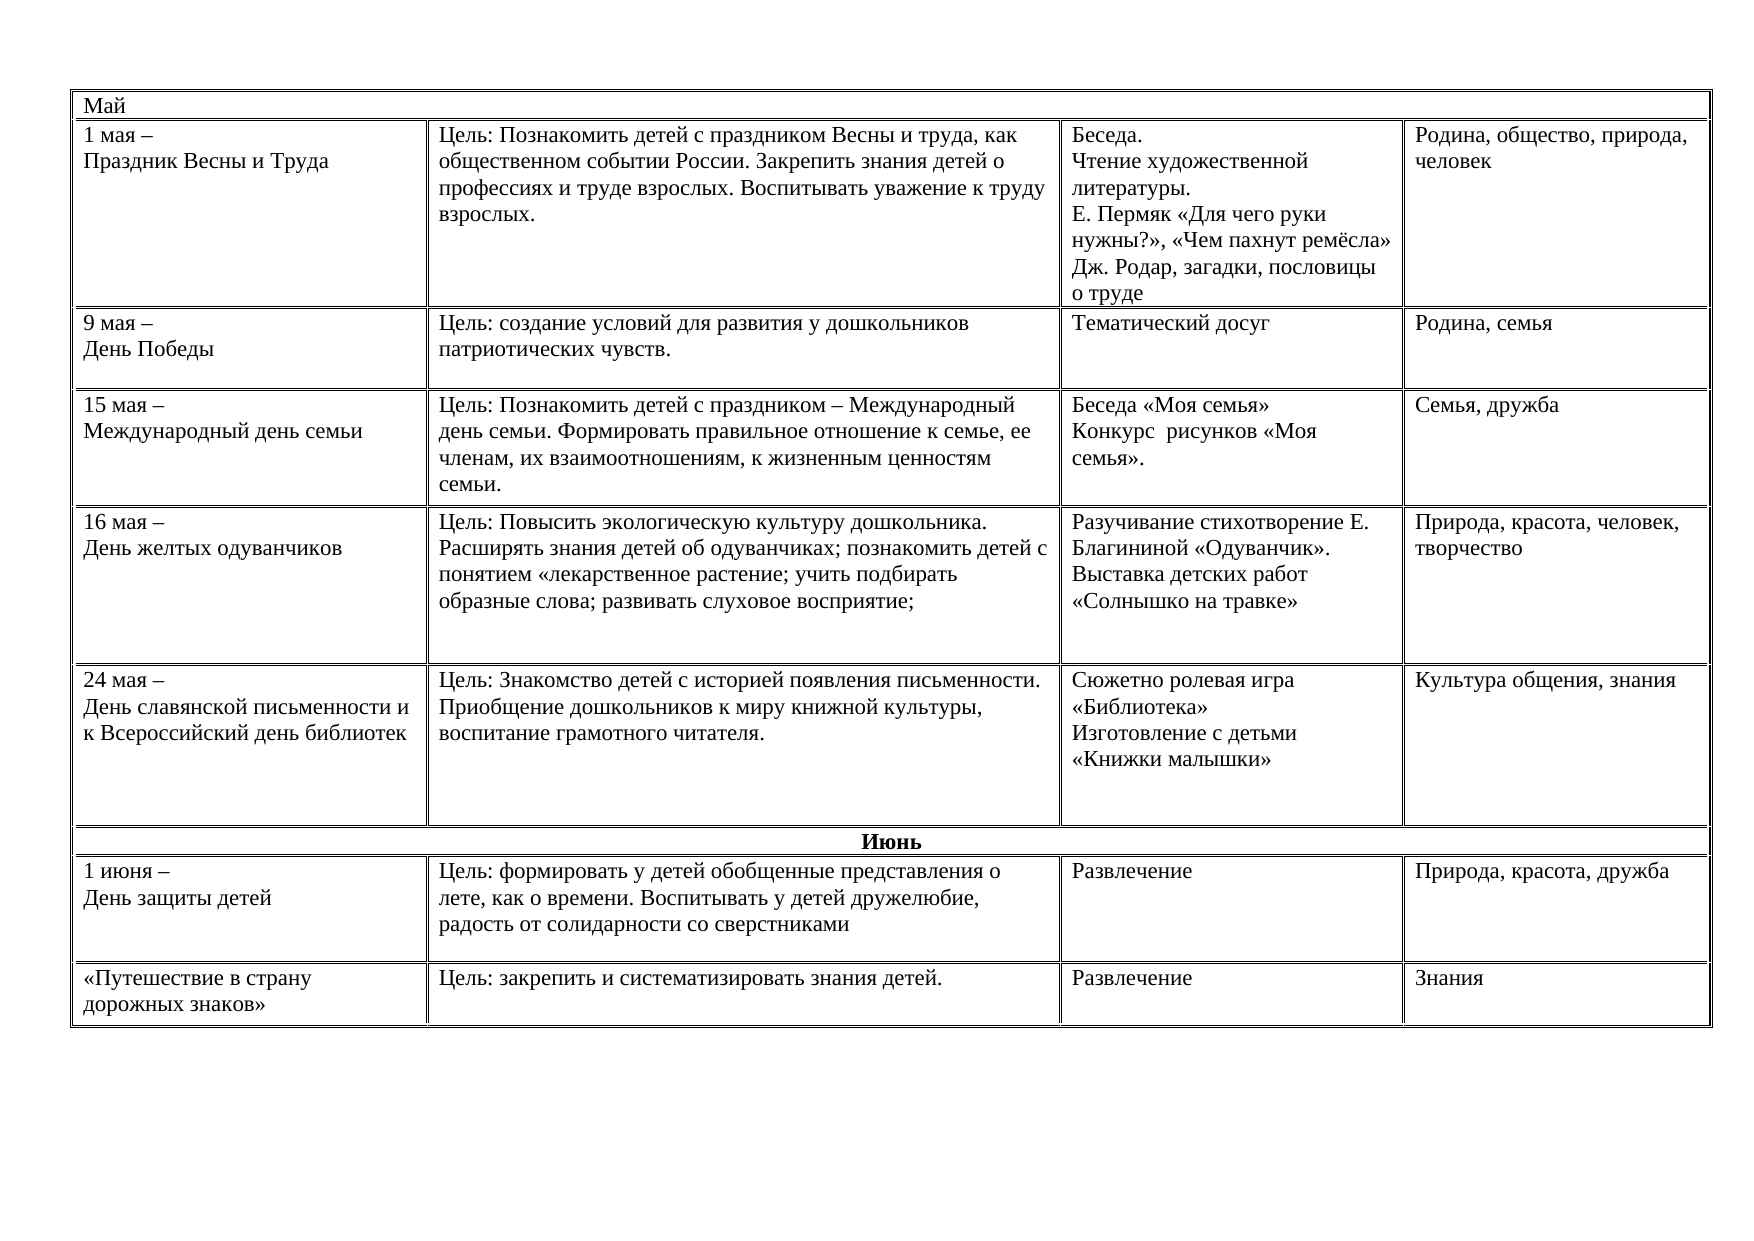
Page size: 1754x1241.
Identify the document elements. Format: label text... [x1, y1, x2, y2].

table_cell Июнь [73, 825, 1710, 854]
table_cell Цель: Познакомить детей с праздником Весны и труда, как общественном событии России. Закрепить знания детей о профессиях и труде взрослых. Воспитывать уважение к труду взрослых. [429, 121, 1059, 306]
table_cell Семья, дружба [1404, 388, 1711, 505]
table_cell Беседа. Чтение художественной литературы. Е. Пермяк «Для чего руки нужны?», «Чем пахнут ремёсла» Дж. Родар, загадки, пословицы о труде [1062, 121, 1402, 306]
table_cell Знания [1404, 961, 1710, 1024]
table_cell 1 июня – День защиты детей [72, 854, 427, 961]
table_cell Цель: Познакомить детей с праздником – Международный день семьи. Формировать правильное отношение к семье, ее членам, их взаимоотношениям, к жизненным ценностям семьи. [429, 391, 1059, 505]
table_cell Цель: Повысить экологическую культуру дошкольника. Расширять знания детей об одуванчиках; познакомить детей с понятием «лекарственное растение; учить подбирать образные слова; развивать слуховое восприятие; [429, 508, 1059, 663]
table_cell Сюжетно ролевая игра «Библиотека» Изготовление с детьми «Книжки малышки» [1062, 666, 1402, 824]
table_cell 16 мая – День желтых одуванчиков [73, 505, 426, 663]
table_cell Природа, красота, человек, творчество [1405, 505, 1710, 663]
table_cell Цель: Знакомство детей с историей появления письменности. Приобщение дошкольников к миру книжной культуры, воспитание грамотного читателя. [429, 666, 1059, 824]
table_cell Беседа «Моя семья» Конкурс рисунков «Моя семья». [1062, 391, 1402, 505]
table_cell 24 мая – День славянской письменности и к Всероссийский день библиотек [72, 663, 427, 824]
table_cell 15 мая – Международный день семьи [72, 388, 427, 505]
table_cell «Путешествие в страну дорожных знаков» [73, 961, 427, 1024]
table_cell Тематический досуг [1062, 309, 1402, 388]
table_cell Цель: создание условий для развития у дошкольников патриотических чувств. [429, 309, 1059, 388]
table_cell Развлечение [1060, 964, 1403, 1024]
table_cell Природа, красота, дружба [1404, 854, 1711, 961]
table_cell 1 мая – Праздник Весны и Труда [72, 118, 427, 306]
table_cell Цель: закрепить и систематизировать знания детей. [427, 964, 1060, 1024]
table_cell Родина, семья [1405, 306, 1710, 388]
table_cell Цель: формировать у детей обобщенные представления о лете, как о времени. Воспитывать у детей дружелюбие, радость от солидарности со сверстниками [429, 857, 1059, 961]
table_cell Разучивание стихотворение Е. Благининой «Одуванчик». Выставка детских работ «Солнышко на травке» [1062, 508, 1402, 663]
table_cell Родина, общество, природа, человек [1404, 118, 1711, 306]
table_cell Развлечение [1062, 857, 1402, 961]
table_cell Май [73, 92, 1709, 118]
table_cell 9 мая – День Победы [73, 306, 426, 388]
table_cell Культура общения, знания [1404, 663, 1711, 824]
